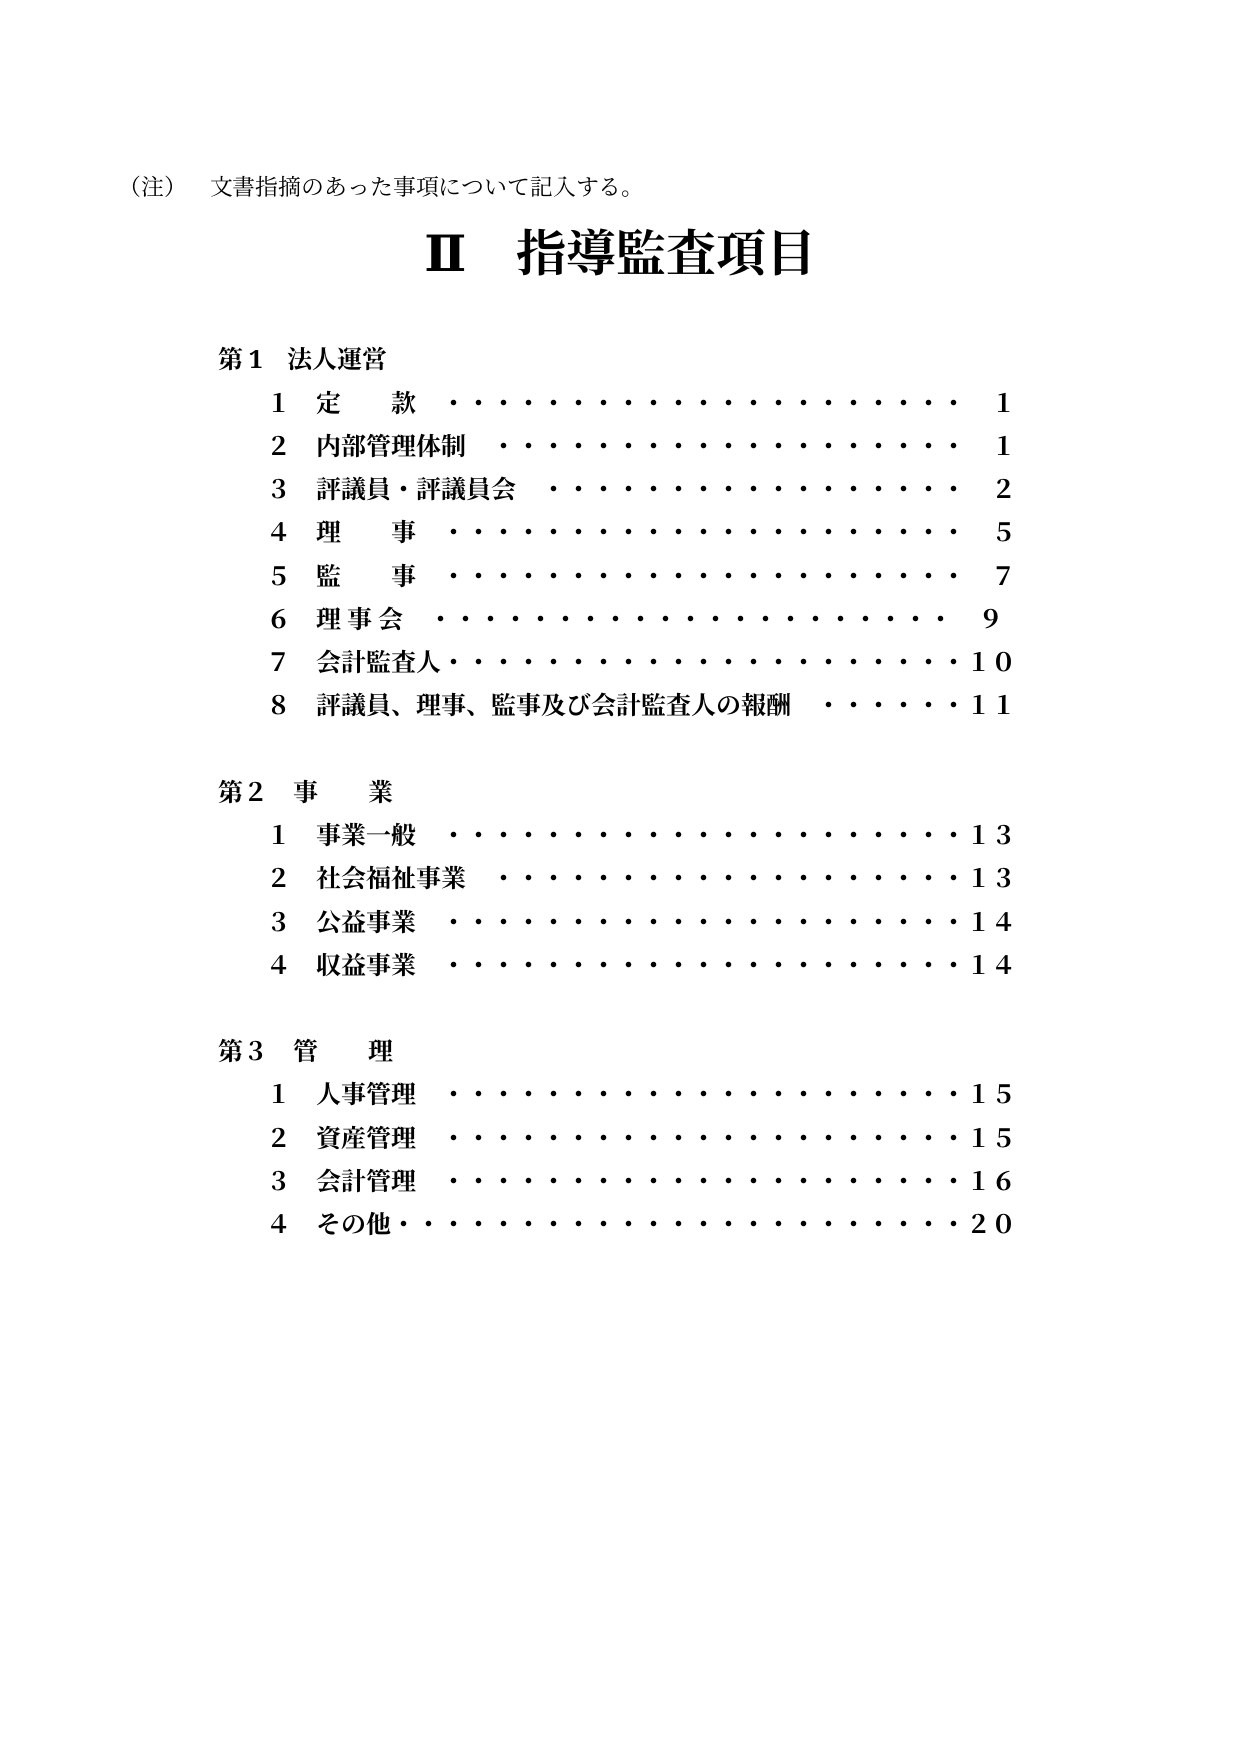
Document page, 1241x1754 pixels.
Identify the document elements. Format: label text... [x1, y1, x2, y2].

text ８ 評議員、理事、監事及び会計監査人の報酬 ・・・・・・１１ [118, 682, 1122, 726]
text 第２ 事 業 [118, 769, 1122, 812]
text １ 定 款 ・・・・・・・・・・・・・・・・・・・・・ １ [118, 380, 1122, 423]
text 第３ 管 理 [118, 1028, 1122, 1071]
text ３ 評議員・評議員会 ・・・・・・・・・・・・・・・・・ ２ [118, 466, 1122, 509]
text １ 人事管理 ・・・・・・・・・・・・・・・・・・・・・１５ [118, 1071, 1122, 1115]
text ２ 資産管理 ・・・・・・・・・・・・・・・・・・・・・１５ [118, 1115, 1122, 1158]
text ６ 理 事 会 ・・・・・・・・・・・・・・・・・・・・・ ９ [118, 596, 1122, 639]
text ２ 社会福祉事業 ・・・・・・・・・・・・・・・・・・・１３ [118, 855, 1122, 898]
text ３ 会計管理 ・・・・・・・・・・・・・・・・・・・・・１６ [118, 1158, 1122, 1201]
text ３ 公益事業 ・・・・・・・・・・・・・・・・・・・・・１４ [118, 898, 1122, 942]
text １ 事業一般 ・・・・・・・・・・・・・・・・・・・・・１３ [118, 812, 1122, 855]
text ４ 理 事 ・・・・・・・・・・・・・・・・・・・・・ ５ [118, 509, 1122, 553]
text 第1 法人運営 [118, 337, 1122, 380]
text ２ 内部管理体制 ・・・・・・・・・・・・・・・・・・・ １ [118, 423, 1122, 466]
text （注） 文書指摘のあった事項について記入する。 [118, 164, 1122, 207]
text ４ 収益事業 ・・・・・・・・・・・・・・・・・・・・・１４ [118, 942, 1122, 985]
text Ⅱ 指導監査項目 [118, 207, 1122, 293]
text ５ 監 事 ・・・・・・・・・・・・・・・・・・・・・ ７ [118, 553, 1122, 596]
text ４ その他・・・・・・・・・・・・・・・・・・・・・・・２０ [118, 1201, 1122, 1244]
text ７ 会計監査人・・・・・・・・・・・・・・・・・・・・・１０ [118, 639, 1122, 682]
